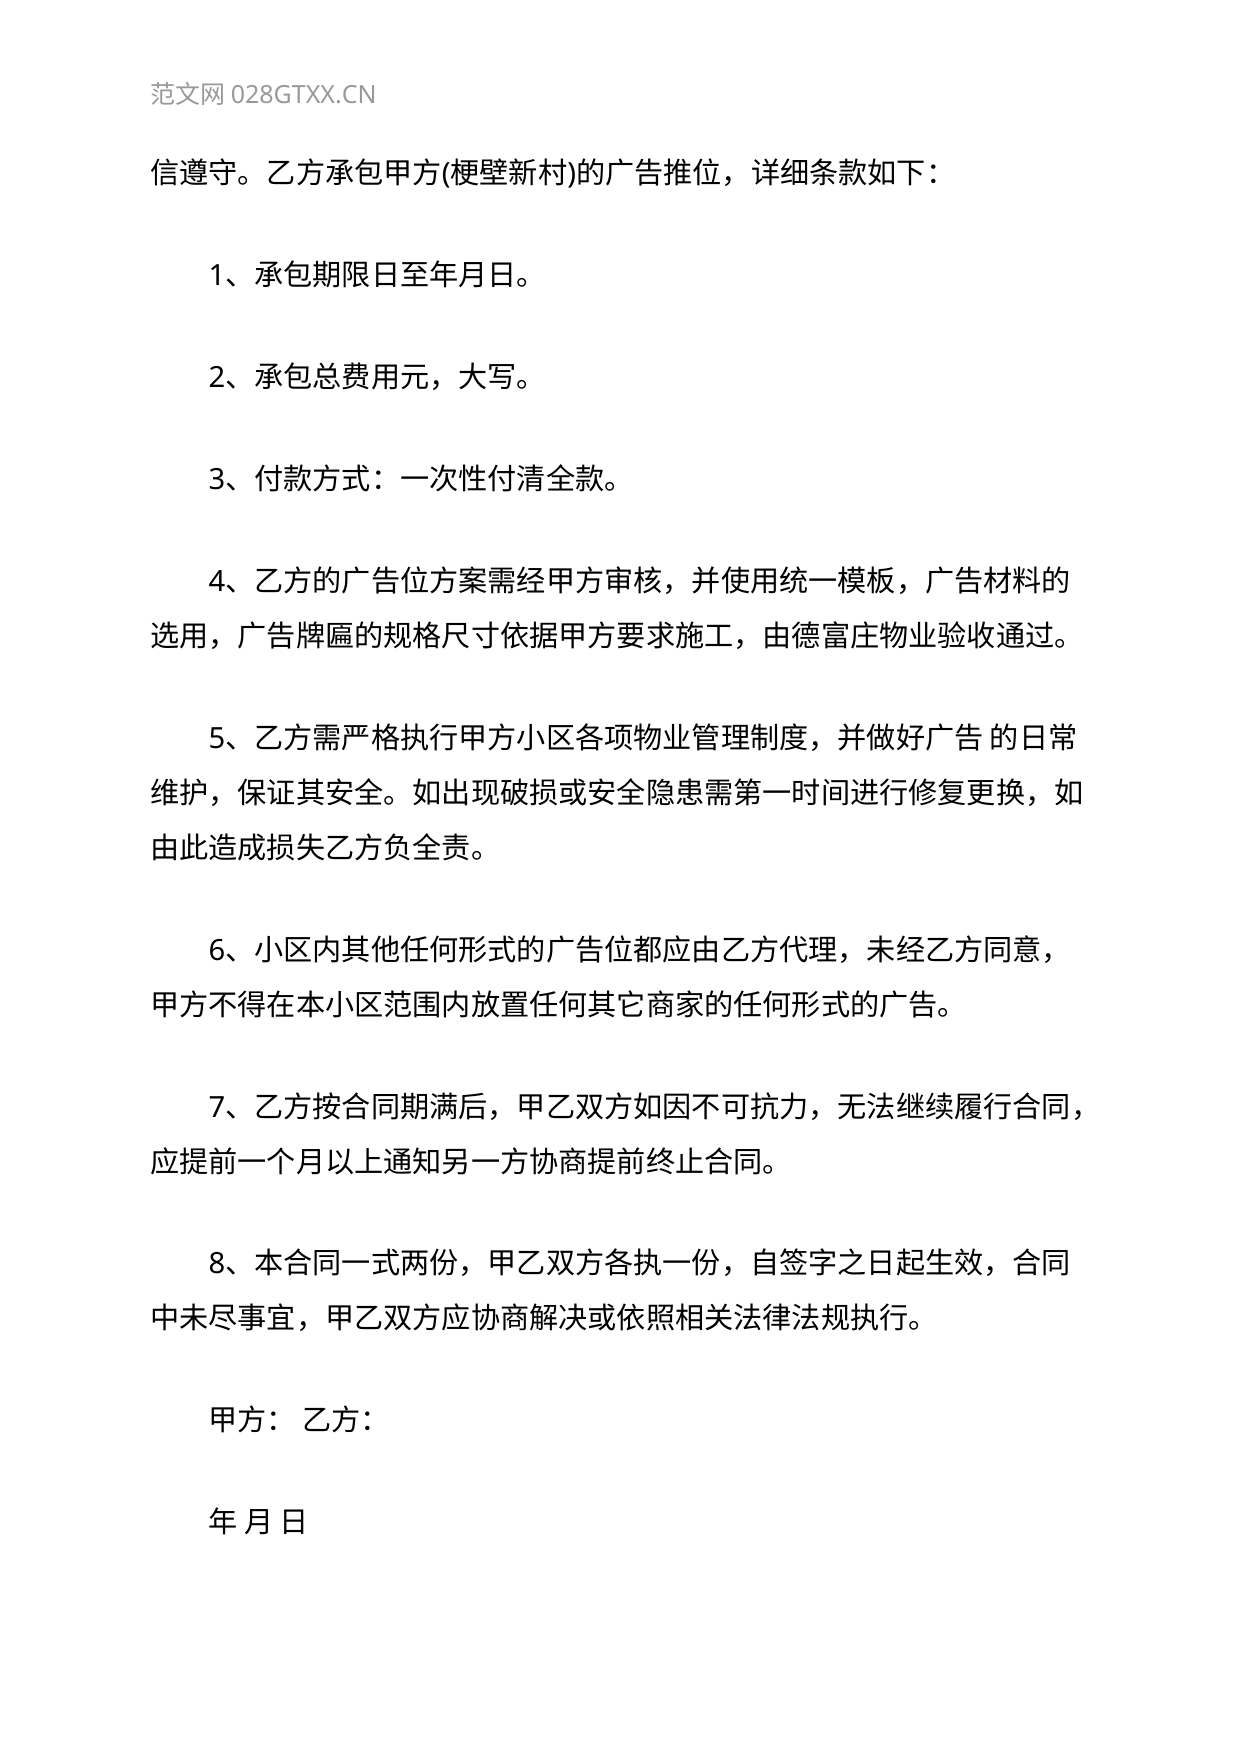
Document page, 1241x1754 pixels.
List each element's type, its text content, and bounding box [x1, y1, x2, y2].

text 3、付款方式：一次性付清全款。 [150, 456, 1090, 498]
text 8、本合同一式两份，甲乙双方各执一份，自签字之日起生效，合同中未尽事宜，甲乙双方应协商解决或依照相关法律法规执行。 [150, 1240, 1090, 1337]
text 5、乙方需严格执行甲方小区各项物业管理制度，并做好广告 的日常维护，保证其安全。如出现破损或安全隐患需第一时间进行修复更换，如由此造成损失乙方负全责。 [150, 715, 1090, 867]
text 4、乙方的广告位方案需经甲方审核，并使用统一模板，广告材料的选用，广告牌匾的规格尺寸依据甲方要求施工，由德富庄物业验收通过。 [150, 558, 1090, 655]
text 2、承包总费用元，大写。 [150, 354, 1090, 396]
text 年 月 日 [150, 1498, 1090, 1541]
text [150, 150, 1090, 192]
text 1、承包期限日至年月日。 [150, 252, 1090, 294]
text 甲方： 乙方： [150, 1397, 1090, 1439]
text 7、乙方按合同期满后，甲乙双方如因不可抗力，无法继续履行合同，应提前一个月以上通知另一方协商提前终止合同。 [150, 1083, 1090, 1180]
text 6、小区内其他任何形式的广告位都应由乙方代理，未经乙方同意，甲方不得在本小区范围内放置任何其它商家的任何形式的广告。 [150, 926, 1090, 1024]
